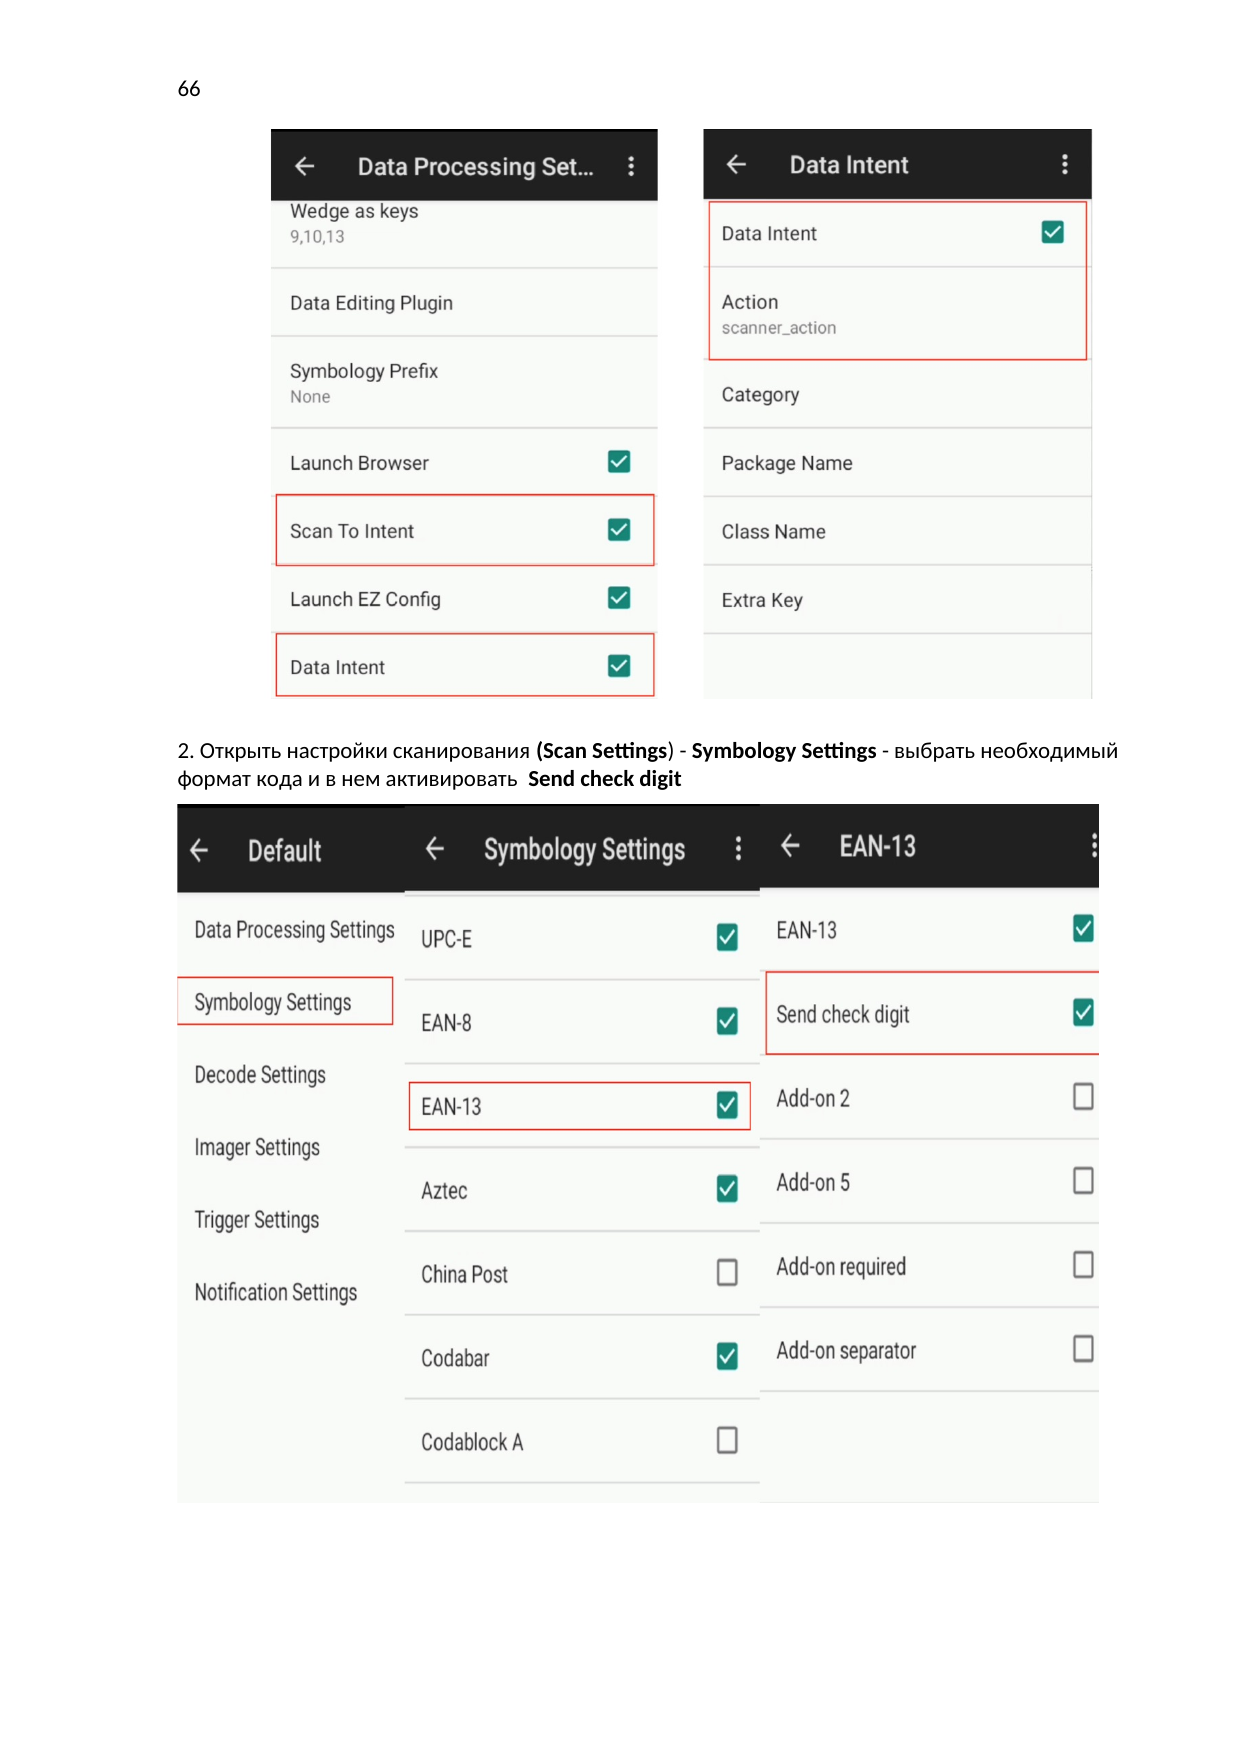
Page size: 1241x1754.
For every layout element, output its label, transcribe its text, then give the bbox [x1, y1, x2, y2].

text 2. Открыть настройки сканирования (Scan Settings) - Symbology Settings - выбрать необходимый формат кода и в нем активировать Send check digit [177, 736, 1152, 792]
picture [177, 804, 1099, 1503]
picture [177, 129, 1173, 699]
